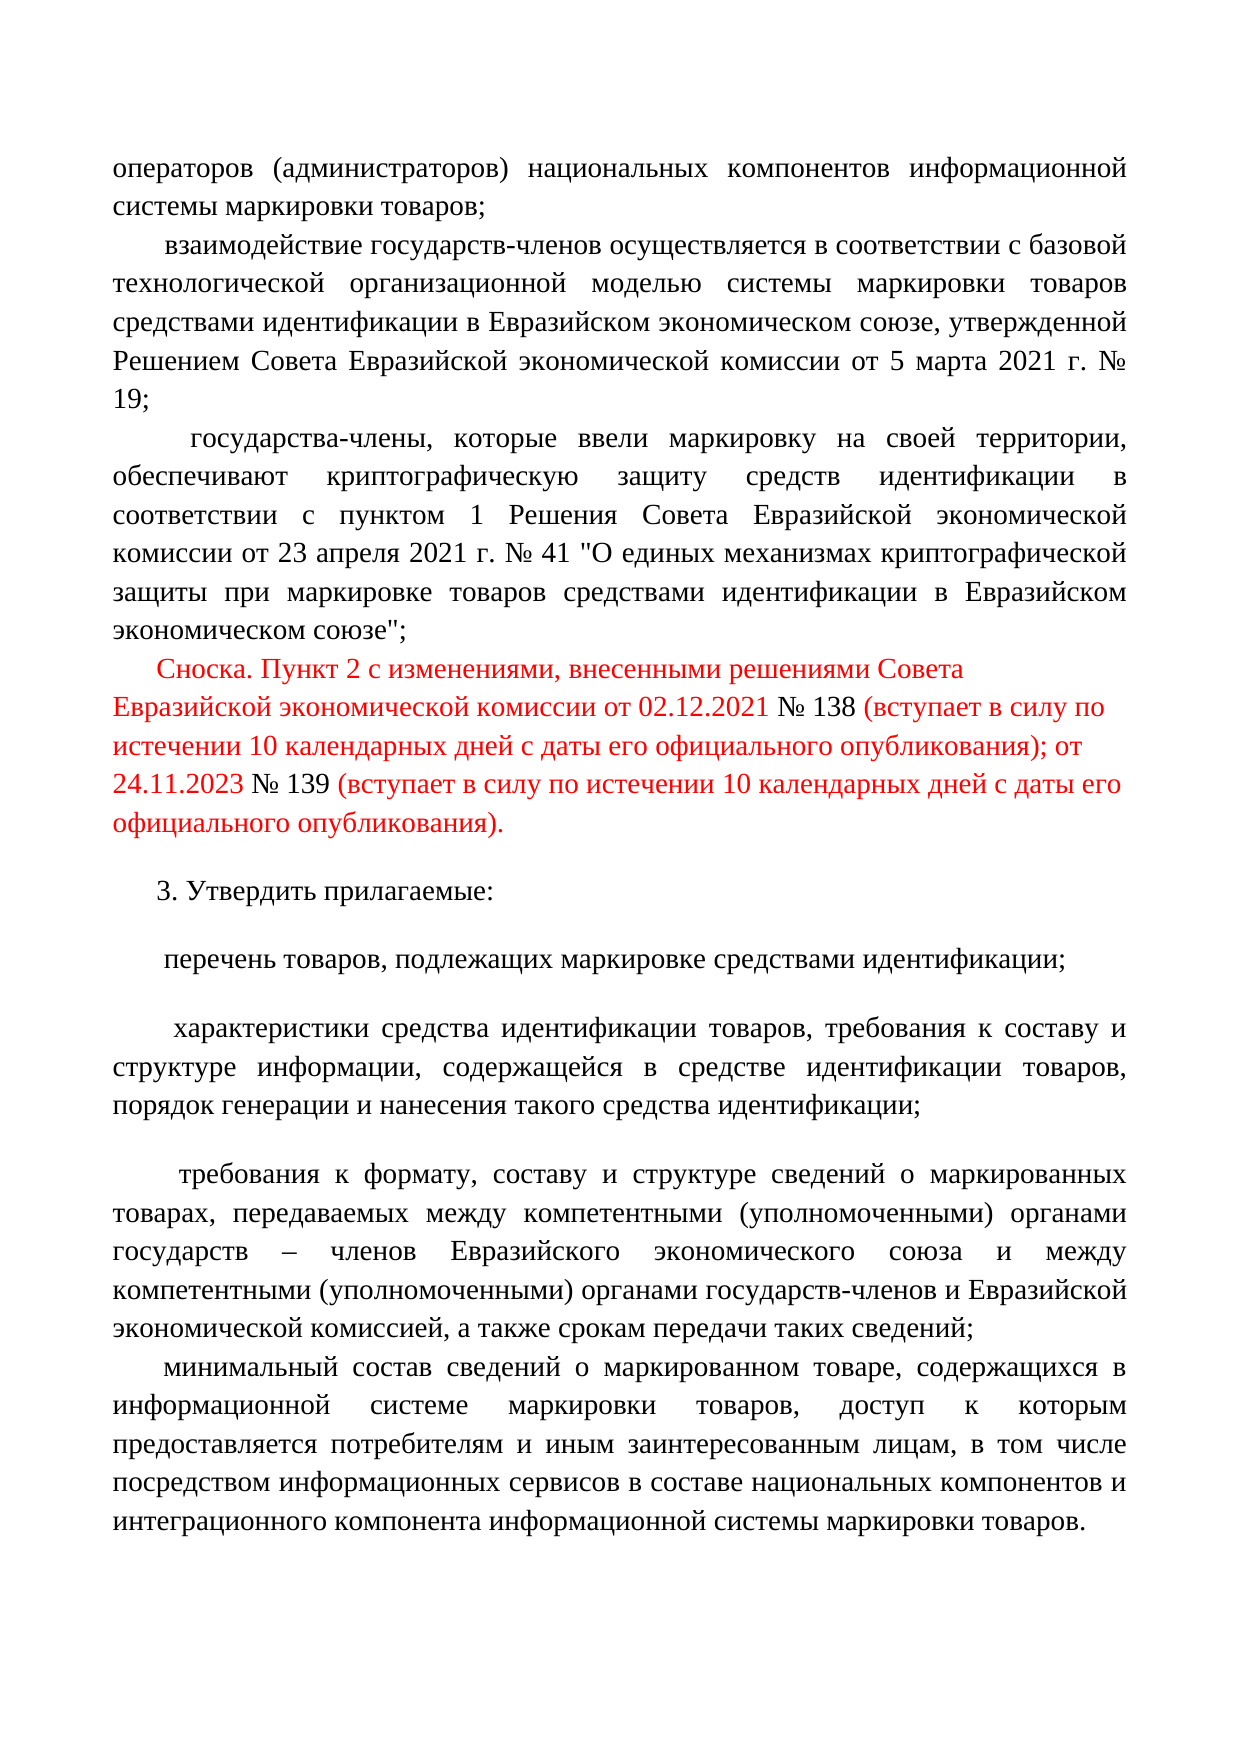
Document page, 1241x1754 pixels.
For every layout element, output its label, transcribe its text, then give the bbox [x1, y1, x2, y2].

text минимальный состав сведений о маркированном товаре, содержащихся в информационной системе маркировки товаров, доступ к которым предоставляется потребителям и иным заинтересованным лицам, в том числе посредством информационных сервисов в составе национальных компонентов и интеграционного компонента информационной системы маркировки товаров. [112, 1349, 1128, 1537]
text государства-члены, которые ввели маркировку на своей территории, обеспечивают криптографическую защиту средств идентификации в соответствии с пунктом 1 Решения Совета Евразийской экономической комиссии от 23 апреля 2021 г. № 41 "О единых механизмах криптографической защиты при маркировке товаров средствами идентификации в Евразийском экономическом союзе"; [112, 420, 1128, 646]
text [112, 150, 1128, 222]
text перечень товаров, подлежащих маркировке средствами идентификации; [112, 942, 1128, 975]
text Сноска. Пункт 2 с изменениями, внесенными решениями Совета Евразийской экономической комиссии от 02.12.2021 № 138 (вступает в силу по истечении 10 календарных дней с даты его официального опубликования); от 24.11.2023 № 139 (вступает в силу по истечении 10 календарных дней с даты его официального опубликования). [112, 651, 1128, 869]
text требования к формату, составу и структуре сведений о маркированных товарах, передаваемых между компетентными (уполномоченными) органами государств – членов Евразийского экономического союза и между компетентными (уполномоченными) органами государств-членов и Евразийской экономической комиссией, а также срокам передачи таких сведений; [112, 1156, 1128, 1344]
text 3. Утвердить прилагаемые: [112, 873, 1128, 906]
text характеристики средства идентификации товаров, требования к составу и структуре информации, содержащейся в средстве идентификации товаров, порядок генерации и нанесения такого средства идентификации; [112, 1010, 1128, 1121]
text взаимодействие государств-членов осуществляется в соответствии с базовой технологической организационной моделью системы маркировки товаров средствами идентификации в Евразийском экономическом союзе, утвержденной Решением Совета Евразийской экономической комиссии от 5 марта 2021 г. № 19; [112, 227, 1128, 415]
